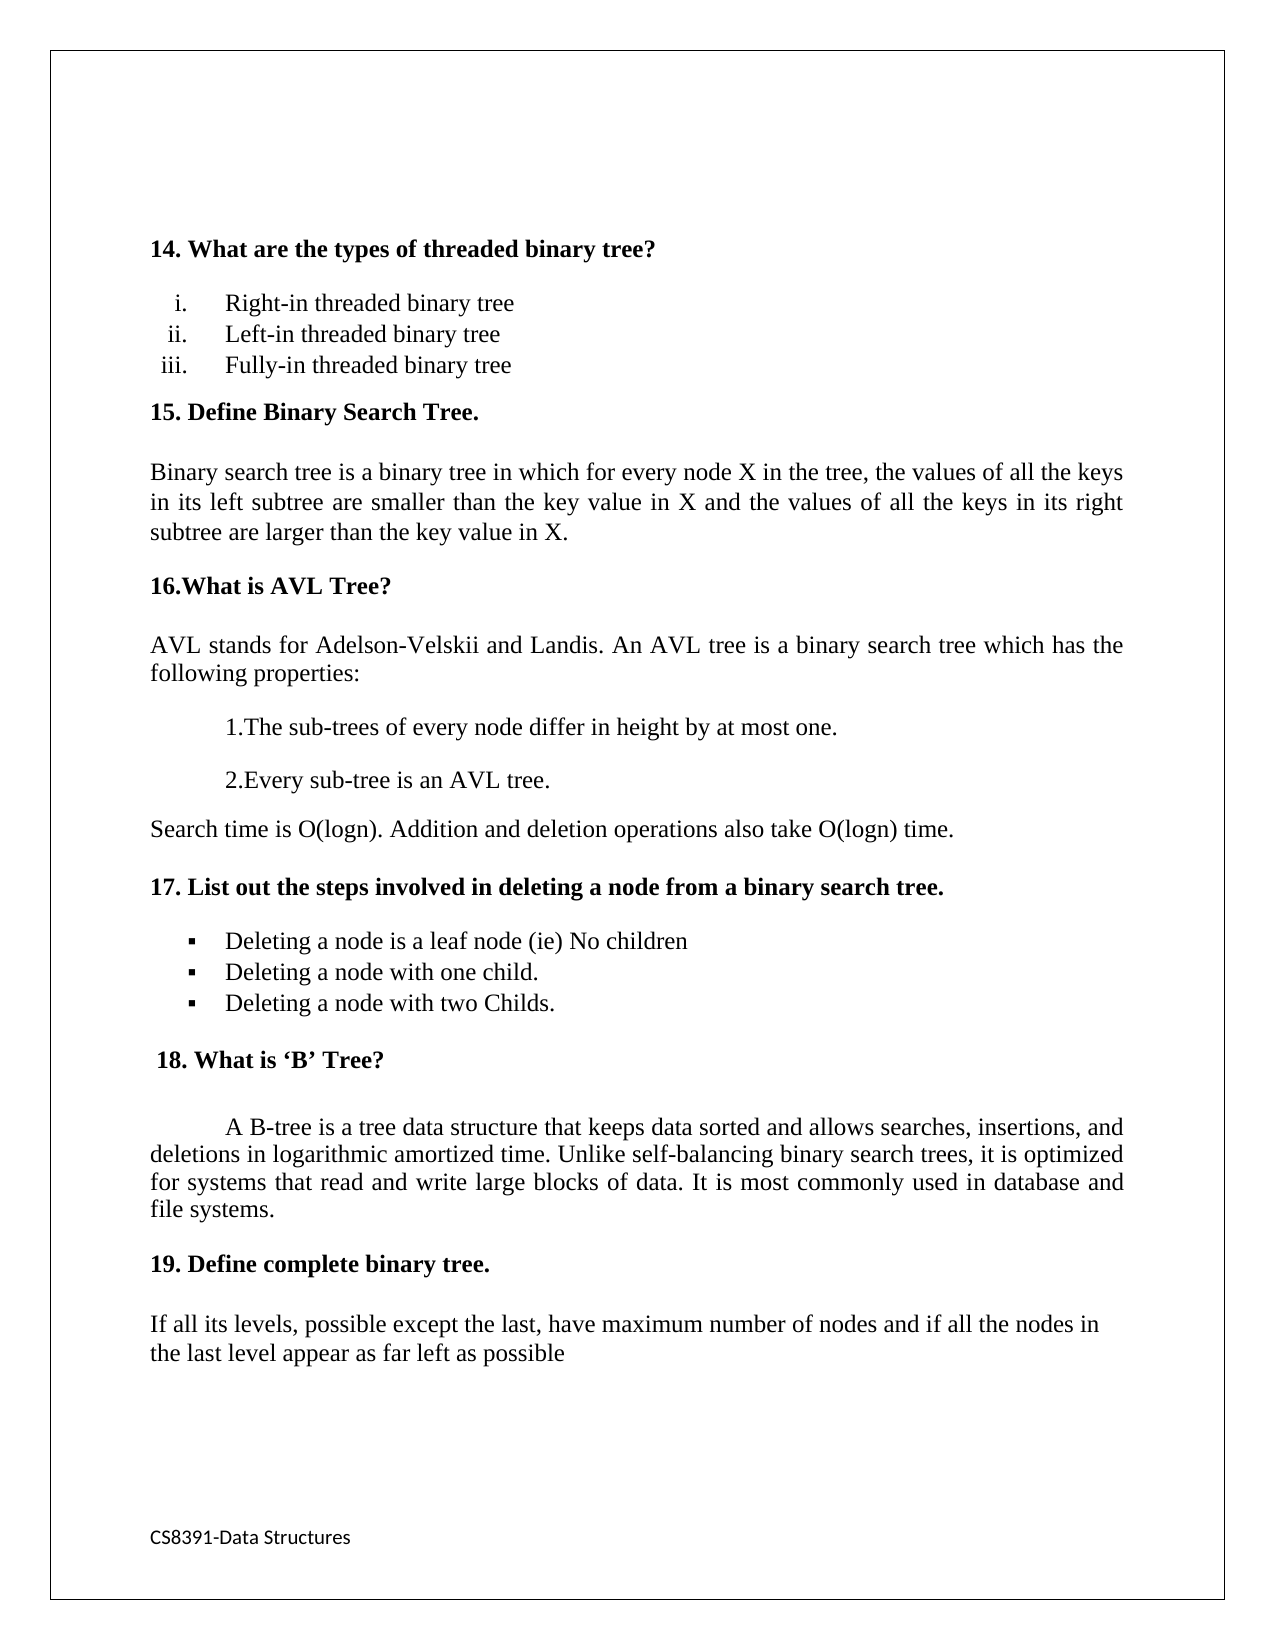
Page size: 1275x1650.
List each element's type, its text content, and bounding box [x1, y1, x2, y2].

text 19. Define complete binary tree. [150, 1249, 1125, 1278]
list Define Binary Search Tree. [150, 397, 1125, 426]
list Deleting a node is a leaf node (ie) No children [187, 926, 1125, 954]
text Search time is O(logn). Addition and deletion operations also take O(logn) time. [150, 814, 1125, 843]
text AVL stands for Adelson-Velskii and Landis. An AVL tree is a binary search tree which has the following properties: [150, 631, 1125, 686]
list Deleting a node with two Childs. [187, 988, 1125, 1016]
text A B-tree is a tree data structure that keeps data sorted and allows searches, insertions, and deletions in logarithmic amortized time. Unlike self-balancing binary search trees, it is optimized for systems that read and write large blocks of data. It is most commonly used in database and file systems. [150, 1114, 1125, 1222]
list What is ‘B’ Tree? [156, 1045, 1125, 1074]
text If all its levels, possible except the last, have maximum number of nodes and if all the nodes in the last level appear as far left as possible [150, 1309, 1125, 1367]
text 1.The sub-trees of every node differ in height by at most one. [225, 712, 1125, 741]
text Binary search tree is a binary tree in which for every node X in the tree, the values of all the keys in its left subtree are smaller than the key value in X and the values of all the keys in its right subtree are larger than the key value in X. [150, 457, 1125, 546]
text 2.Every sub-tree is an AVL tree. [225, 766, 1125, 794]
list List out the steps involved in deleting a node from a binary search tree. [150, 872, 1125, 901]
list Right-in threaded binary tree [174, 288, 1125, 317]
text 16.What is AVL Tree? [150, 571, 1125, 600]
list What are the types of threaded binary tree? [150, 234, 1125, 263]
list Deleting a node with one child. [187, 957, 1125, 986]
list Fully-in threaded binary tree [161, 350, 1125, 378]
list Left-in threaded binary tree [167, 319, 1125, 347]
